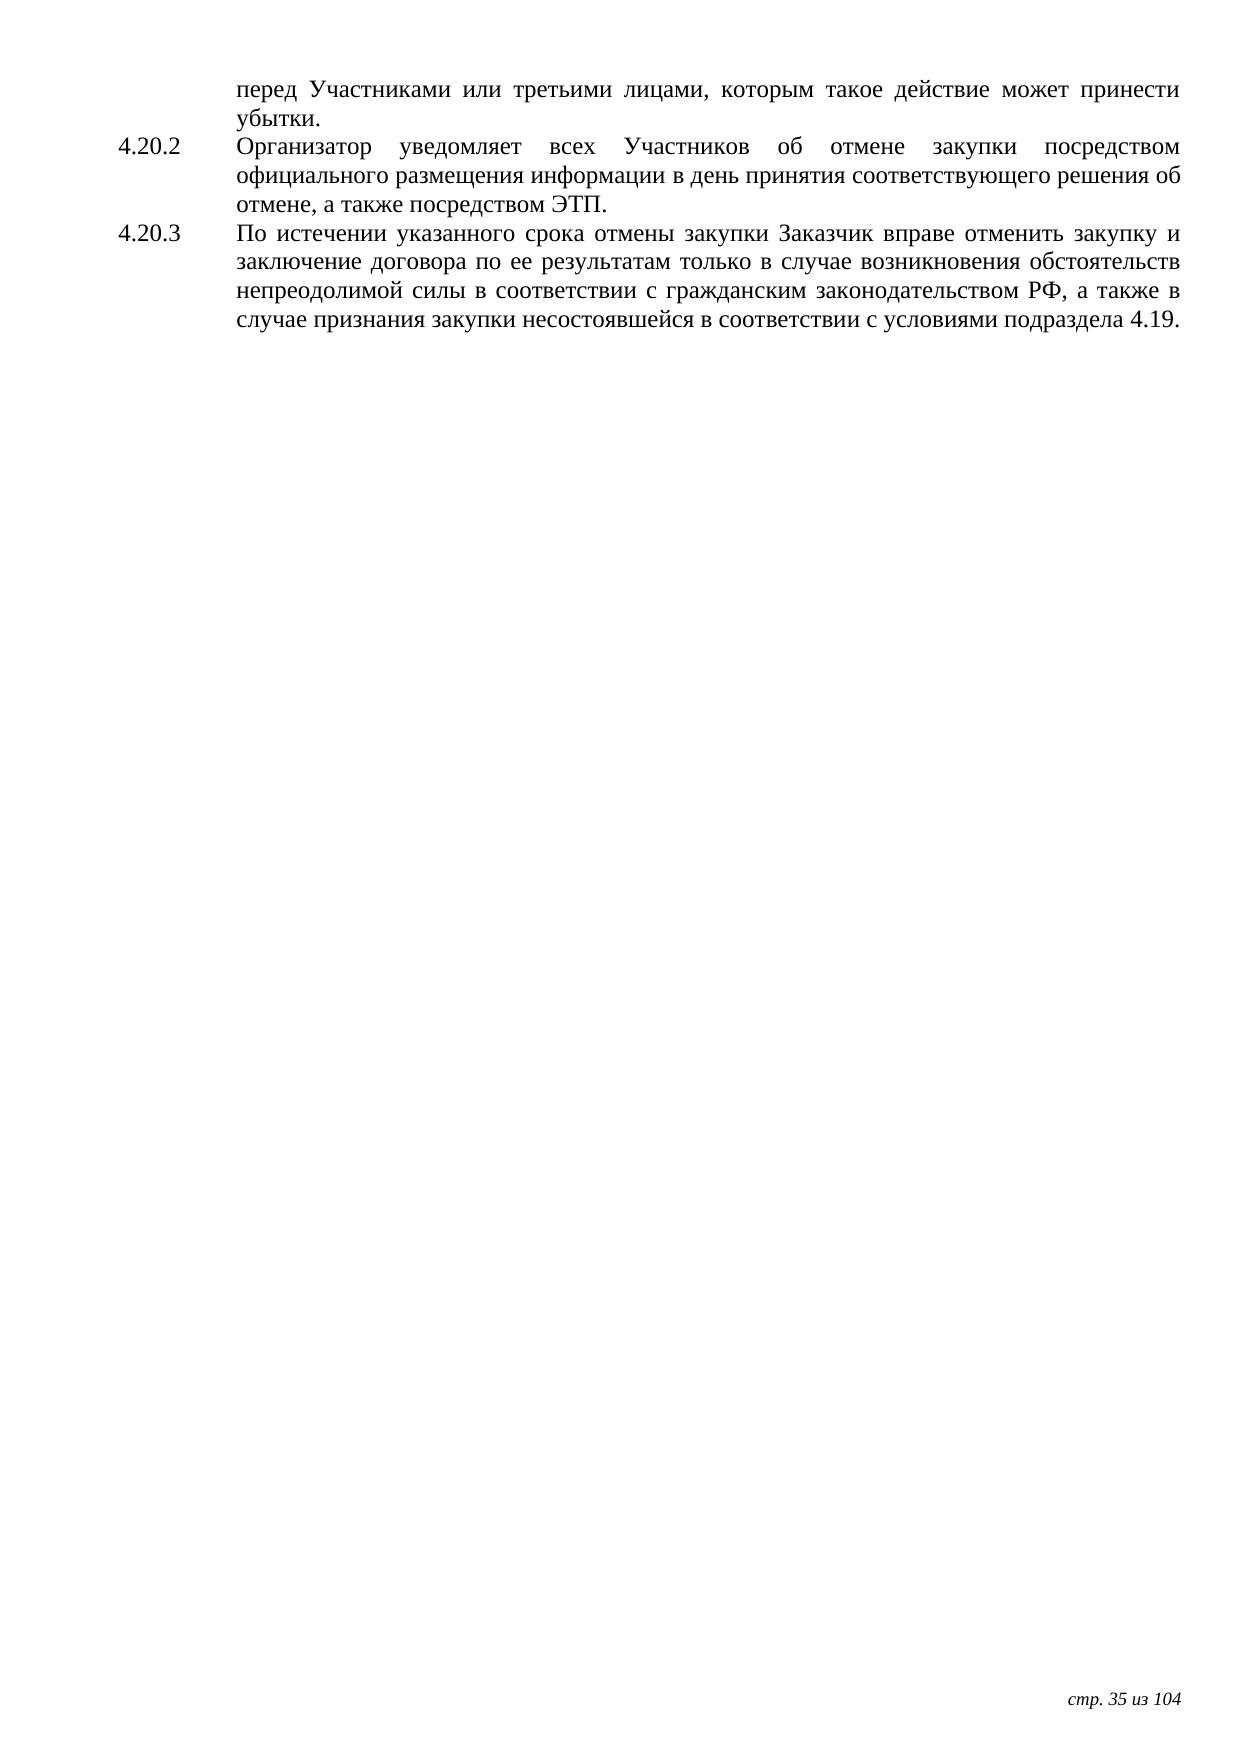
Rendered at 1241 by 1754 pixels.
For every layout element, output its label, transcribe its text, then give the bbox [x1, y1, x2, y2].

text Организатор уведомляет всех Участников об отмене закупки посредством официального размещения информации в день принятия соответствующего решения об отмене, а также посредством ЭТП. [118, 131, 1181, 218]
text По истечении указанного срока отмены закупки Заказчик вправе отменить закупку и заключение договора по ее результатам только в случае возникновения обстоятельств непреодолимой силы в соответствии с гражданским законодательством РФ, а также в случае признания закупки несостоявшейся в соответствии с условиями подраздела 4.19. [118, 218, 1181, 333]
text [118, 74, 1181, 131]
